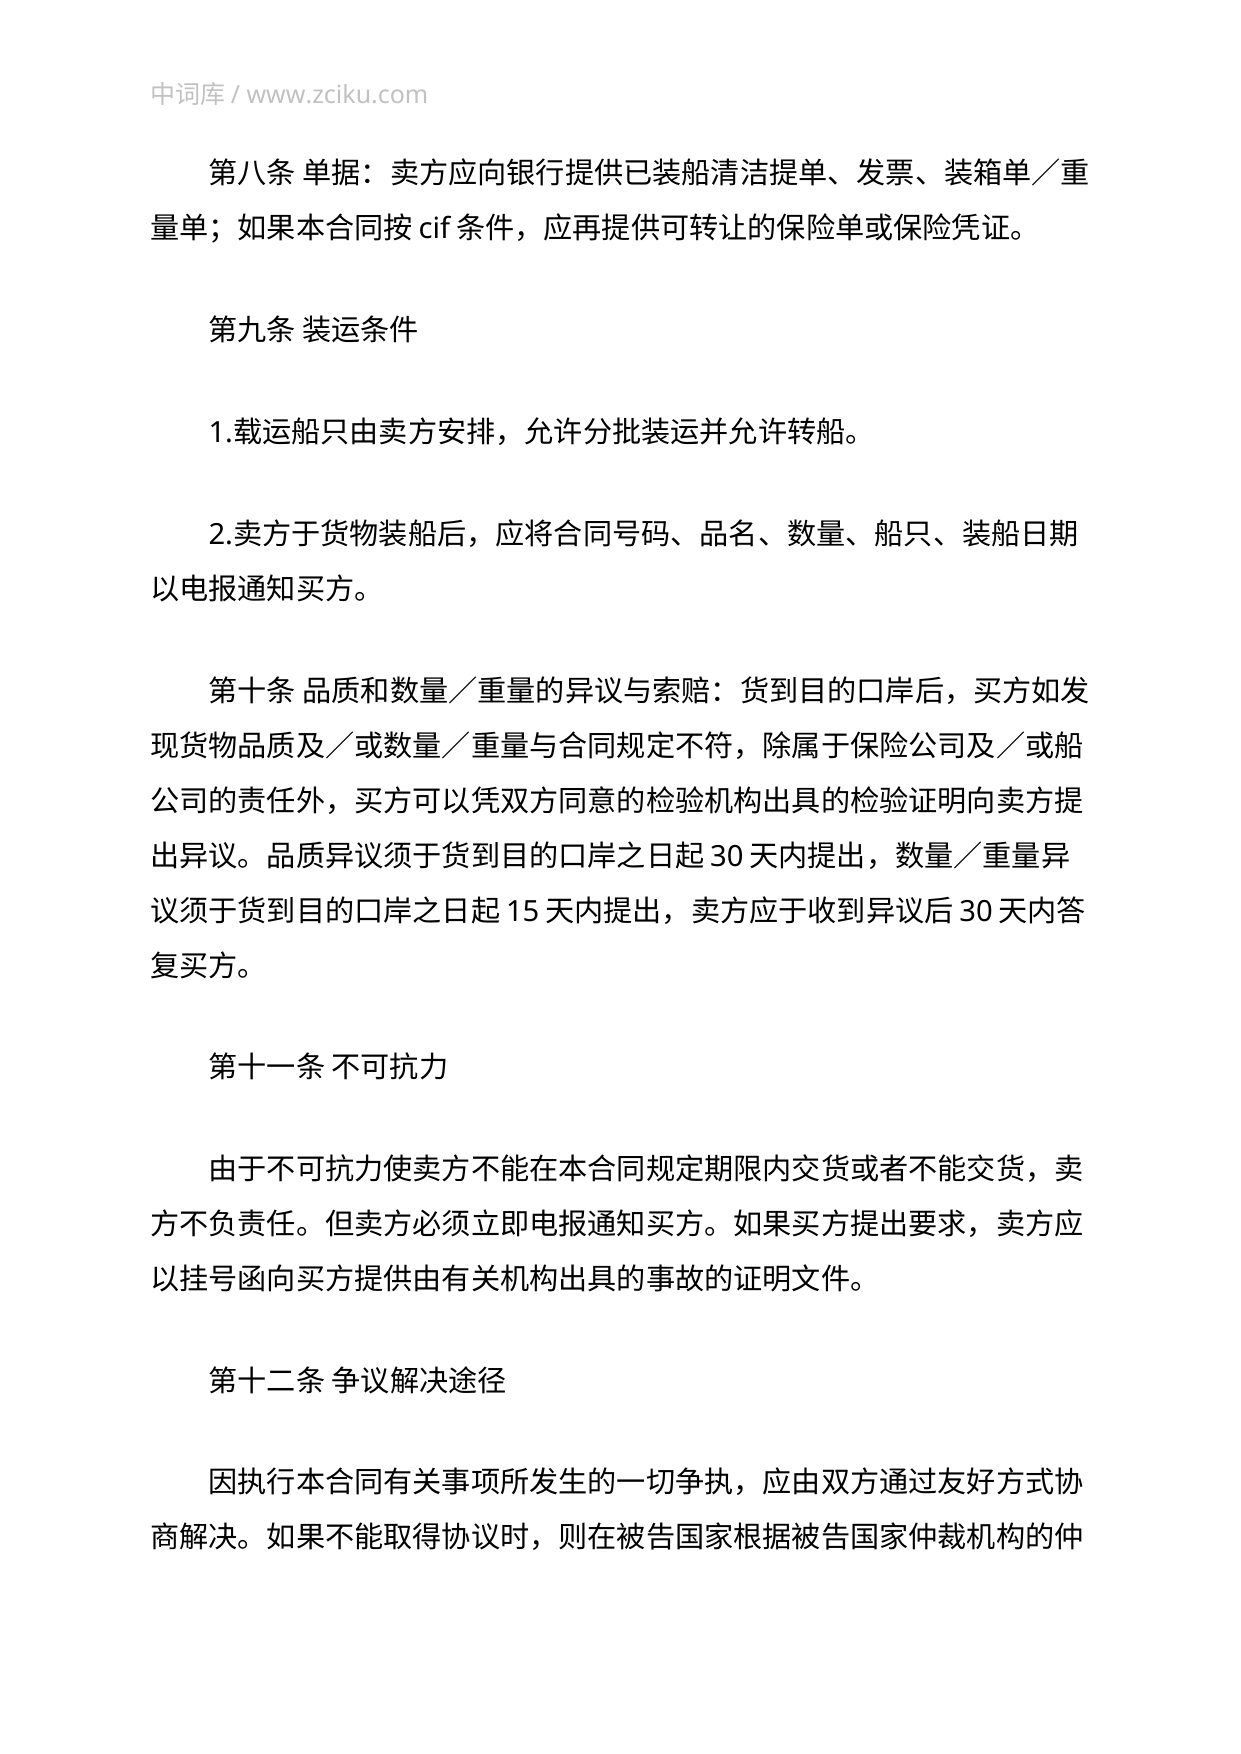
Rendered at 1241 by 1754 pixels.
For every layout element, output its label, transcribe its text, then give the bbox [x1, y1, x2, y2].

text 第十条 品质和数量／重量的异议与索赔：货到目的口岸后，买方如发现货物品质及／或数量／重量与合同规定不符，除属于保险公司及／或船公司的责任外，买方可以凭双方同意的检验机构出具的检验证明向卖方提出异议。品质异议须于货到目的口岸之日起30天内提出，数量／重量异议须于货到目的口岸之日起15天内提出，卖方应于收到异议后30天内答复买方。 [150, 667, 1090, 984]
text 第十一条 不可抗力 [150, 1044, 1090, 1086]
text 由于不可抗力使卖方不能在本合同规定期限内交货或者不能交货，卖方不负责任。但卖方必须立即电报通知买方。如果买方提出要求，卖方应以挂号函向买方提供由有关机构出具的事故的证明文件。 [150, 1146, 1090, 1298]
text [150, 1459, 1090, 1556]
text 第九条 装运条件 [150, 307, 1090, 349]
text 2.卖方于货物装船后，应将合同号码、品名、数量、船只、装船日期以电报通知买方。 [150, 511, 1090, 608]
text 第十二条 争议解决途径 [150, 1357, 1090, 1399]
text 1.载运船只由卖方安排，允许分批装运并允许转船。 [150, 409, 1090, 451]
text 第八条 单据：卖方应向银行提供已装船清洁提单、发票、装箱单／重量单；如果本合同按cif条件，应再提供可转让的保险单或保险凭证。 [150, 150, 1090, 247]
